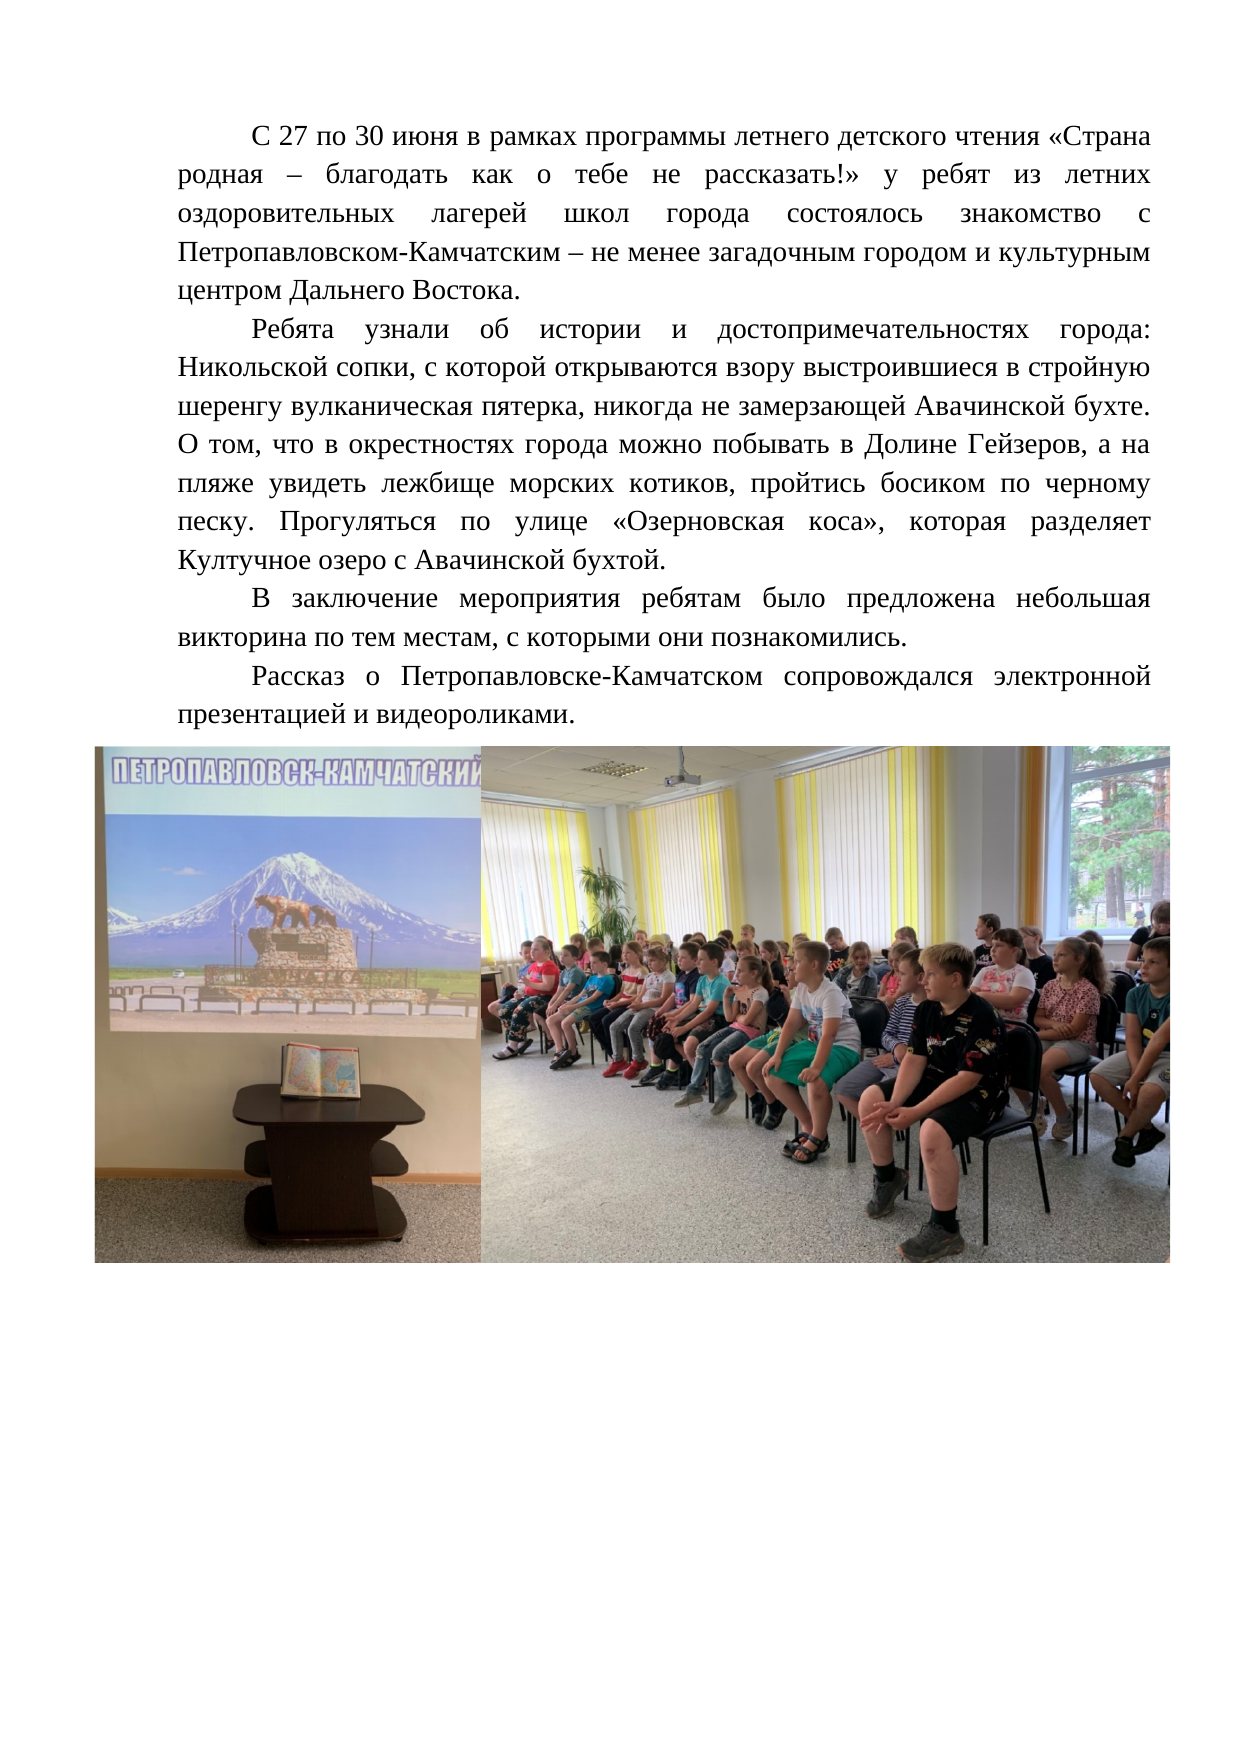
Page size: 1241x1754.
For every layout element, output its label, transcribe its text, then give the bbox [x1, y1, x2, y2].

picture [95, 746, 1170, 1263]
text Рассказ о Петропавловске-Камчатском сопровождался электронной презентацией и видеороликами. [177, 658, 1152, 730]
text В заключение мероприятия ребятам было предложена небольшая викторина по тем местам, с которыми они познакомились. [177, 581, 1152, 653]
text Ребята узнали об истории и достопримечательностях города: Никольской сопки, с которой открываются взору выстроившиеся в стройную шеренгу вулканическая пятерка, никогда не замерзающей Авачинской бухте. О том, что в окрестностях города можно побывать в Долине Гейзеров, а на пляже увидеть лежбище морских котиков, пройтись босиком по черному песку. Прогуляться по улице «Озерновская коса», которая разделяет Култучное озеро с Авачинской бухтой. [177, 311, 1152, 576]
text С 27 по 30 июня в рамках программы летнего детского чтения «Страна родная – благодать как о тебе не рассказать!» у ребят из летних оздоровительных лагерей школ города состоялось знакомство с Петропавловском-Камчатским – не менее загадочным городом и культурным центром Дальнего Востока. [177, 118, 1152, 306]
